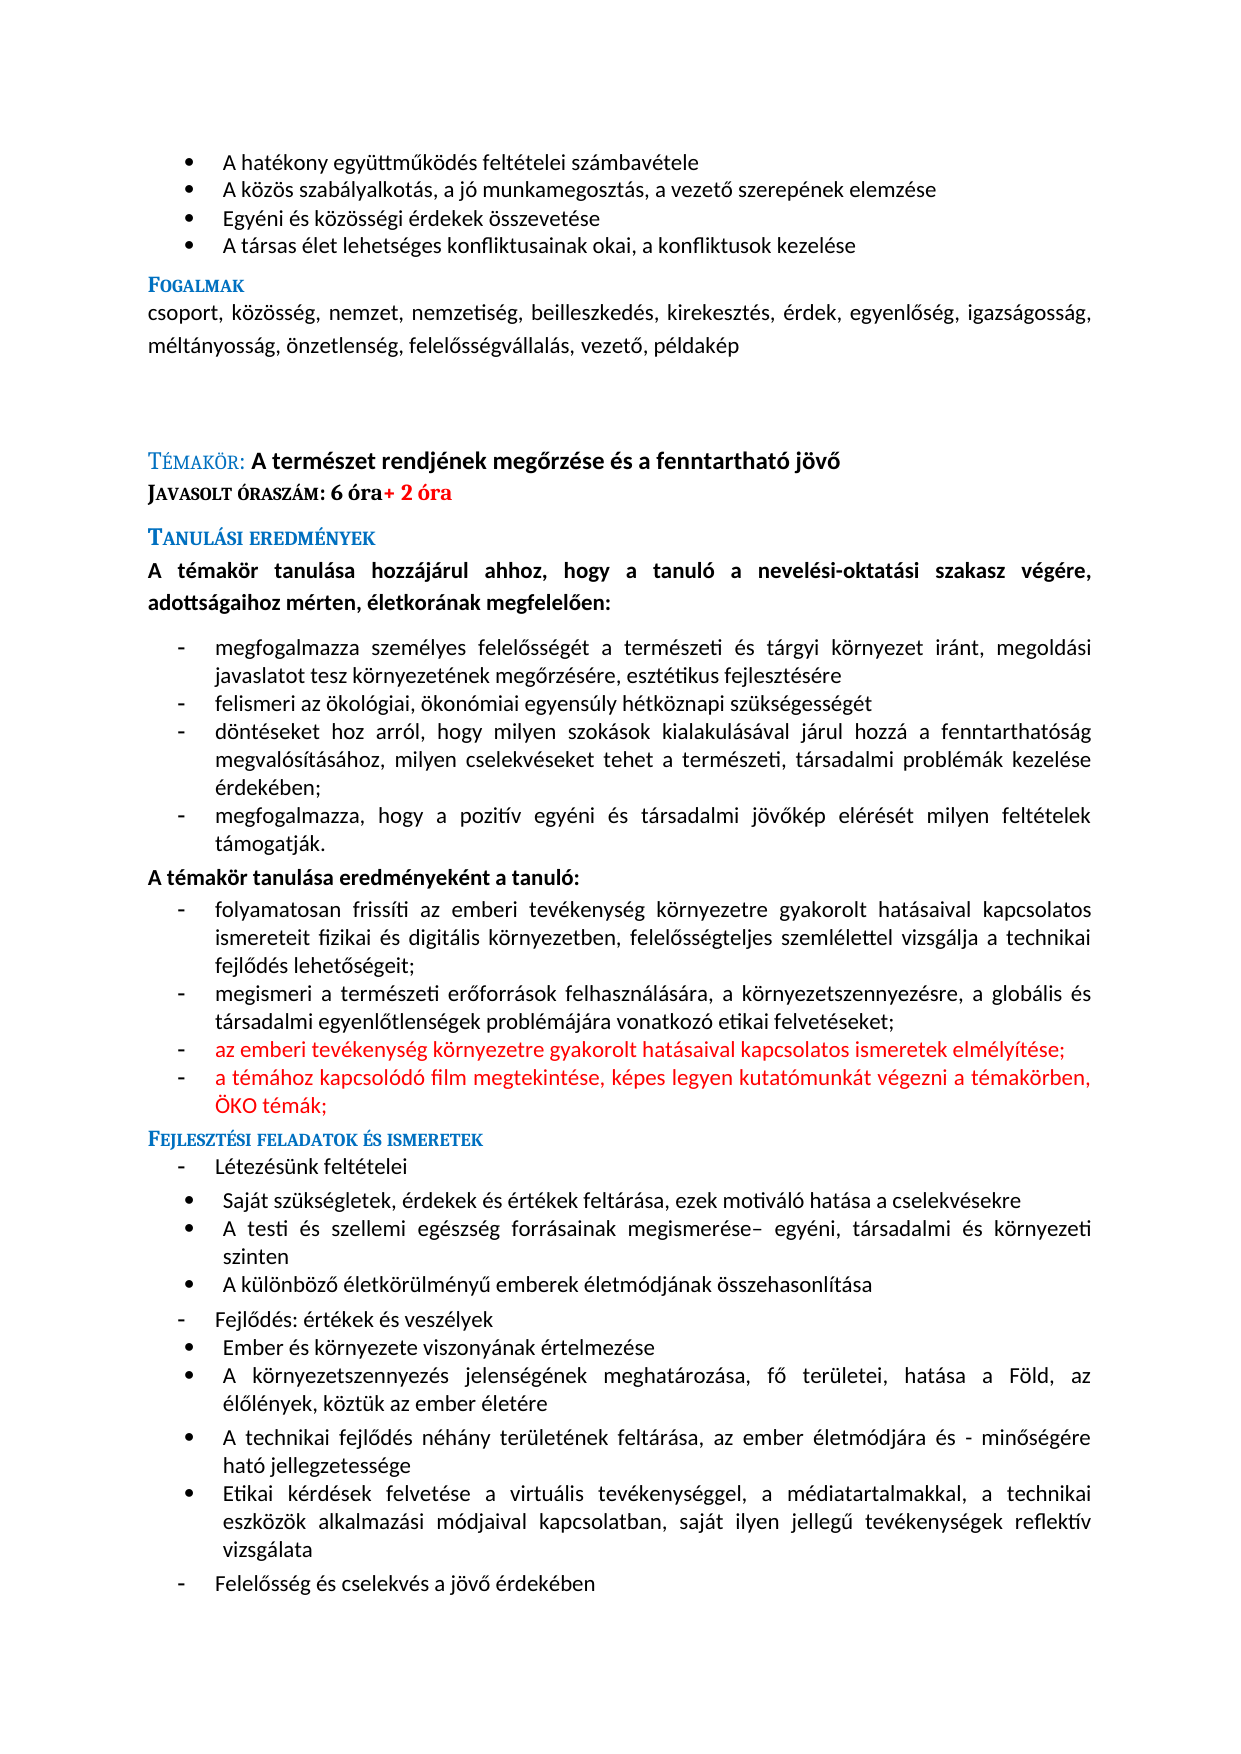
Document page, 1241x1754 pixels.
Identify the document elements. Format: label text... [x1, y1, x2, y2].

list Felelősség és cselekvés a jövő érdekében [177, 1569, 1093, 1597]
subtitle Fejlesztési feladatok és ismeretek [148, 1126, 1093, 1152]
list megfogalmazza személyes felelősségét a természeti és tárgyi környezet iránt, megoldási javaslatot tesz környezetének megőrzésére, esztétikus fejlesztésére [177, 633, 1093, 689]
text A különböző életkörülményű emberek életmódjának összehasonlítása [185, 1270, 1093, 1298]
text csoport, közösség, nemzet, nemzetiség, beilleszkedés, kirekesztés, érdek, egyenlőség, igazságosság, méltányosság, önzetlenség, felelősségvállalás, vezető, példakép [148, 298, 1093, 359]
list Létezésünk feltételei [177, 1152, 1093, 1180]
text A témakör tanulása eredményeként a tanuló: [148, 863, 1093, 891]
subtitle Tanulási eredmények [148, 523, 1093, 552]
list döntéseket hoz arról, hogy milyen szokások kialakulásával járul hozzá a fenntarthatóság megvalósításához, milyen cselekvéseket tehet a természeti, társadalmi problémák kezelése érdekében; [177, 717, 1093, 801]
text A társas élet lehetséges konfliktusainak okai, a konfliktusok kezelése [185, 232, 1093, 260]
list folyamatosan frissíti az emberi tevékenység környezetre gyakorolt hatásaival kapcsolatos ismereteit fizikai és digitális környezetben, felelősségteljes szemlélettel vizsgálja a technikai fejlődés lehetőségeit; [177, 895, 1093, 979]
list felismeri az ökológiai, ökonómiai egyensúly hétköznapi szükségességét [177, 689, 1093, 717]
text Etikai kérdések felvetése a virtuális tevékenységgel, a médiatartalmakkal, a technikai eszközök alkalmazási módjaival kapcsolatban, saját ilyen jellegű tevékenységek reflektív vizsgálata [185, 1479, 1093, 1563]
list megfogalmazza, hogy a pozitív egyéni és társadalmi jövőkép elérését milyen feltételek támogatják. [177, 801, 1093, 857]
text A közös szabályalkotás, a jó munkamegosztás, a vezető szerepének elemzése [185, 176, 1093, 204]
text A testi és szellemi egészség forrásainak megismerése– egyéni, társadalmi és környezeti szinten [185, 1214, 1093, 1270]
list megismeri a természeti erőforrások felhasználására, a környezetszennyezésre, a globális és társadalmi egyenlőtlenségek problémájára vonatkozó etikai felvetéseket; [177, 979, 1093, 1035]
text A témakör tanulása hozzájárul ahhoz, hogy a tanuló a nevelési-oktatási szakasz végére, adottságaihoz mérten, életkorának megfelelően: [148, 556, 1093, 616]
text Egyéni és közösségi érdekek összevetése [185, 204, 1093, 232]
subtitle Fogalmak [148, 272, 1093, 298]
subtitle Javasolt óraszám: 6 óra+ 2 óra [148, 480, 1093, 506]
text Saját szükségletek, érdekek és értékek feltárása, ezek motiváló hatása a cselekvésekre [185, 1186, 1093, 1214]
text Témakör: A természet rendjének megőrzése és a fenntartható jövő [148, 445, 1093, 476]
list az emberi tevékenység környezetre gyakorolt hatásaival kapcsolatos ismeretek elmélyítése; [177, 1035, 1093, 1063]
list Fejlődés: értékek és veszélyek [177, 1305, 1093, 1333]
text A technikai fejlődés néhány területének feltárása, az ember életmódjára és - minőségére ható jellegzetessége [185, 1423, 1093, 1479]
text A hatékony együttműködés feltételei számbavétele [185, 148, 1093, 176]
list Ember és környezete viszonyának értelmezése [185, 1333, 1093, 1361]
list a témához kapcsolódó film megtekintése, képes legyen kutatómunkát végezni a témakörben, ÖKO témák; [177, 1063, 1093, 1119]
list A környezetszennyezés jelenségének meghatározása, fő területei, hatása a Föld, az élőlények, köztük az ember életére [185, 1361, 1093, 1417]
